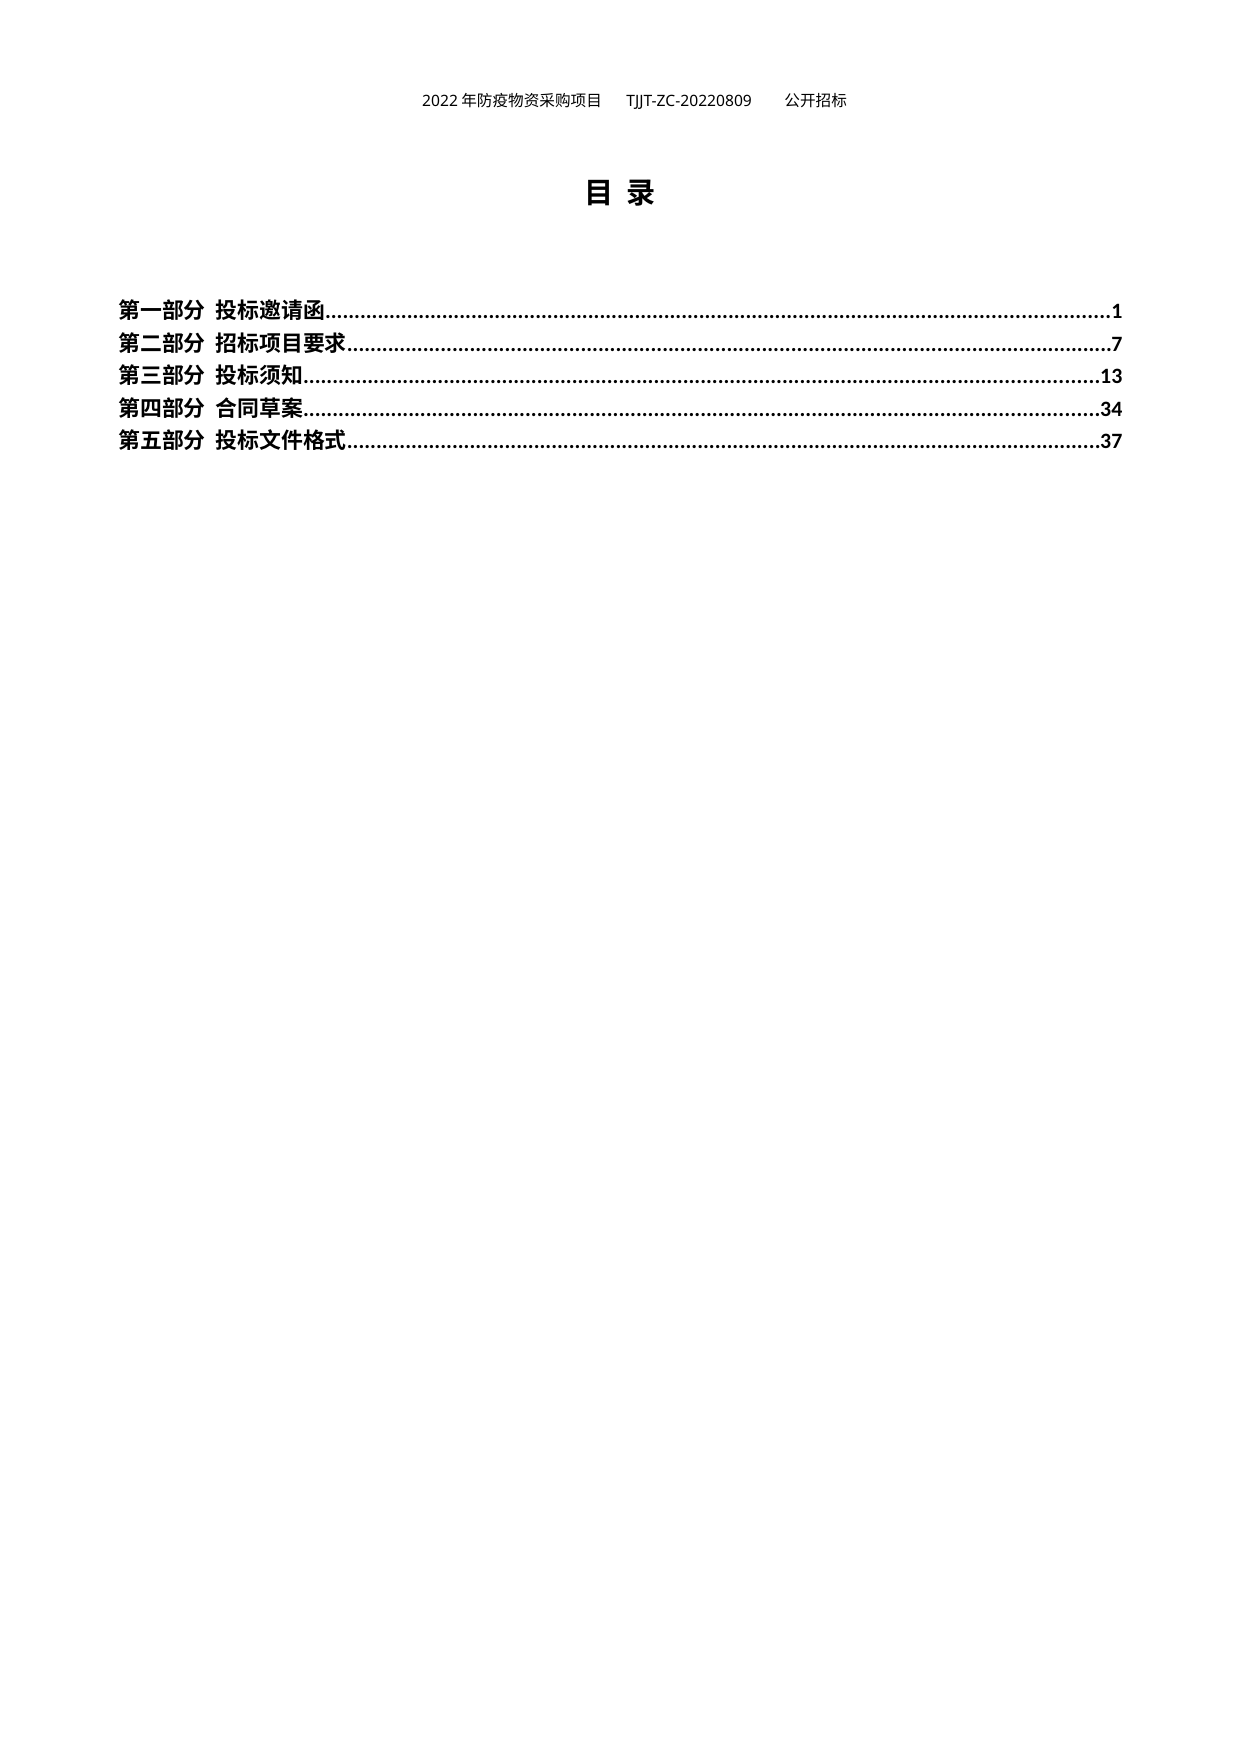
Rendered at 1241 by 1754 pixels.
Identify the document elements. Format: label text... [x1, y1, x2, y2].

text 目 录 [118, 170, 1122, 212]
text 第三部分 投标须知 13 [118, 358, 1122, 391]
text 第二部分 招标项目要求 7 [118, 326, 1122, 358]
text 第四部分 合同草案 34 [118, 391, 1122, 423]
text 第五部分 投标文件格式 37 [118, 423, 1122, 456]
text 第一部分 投标邀请函 1 [118, 293, 1122, 326]
